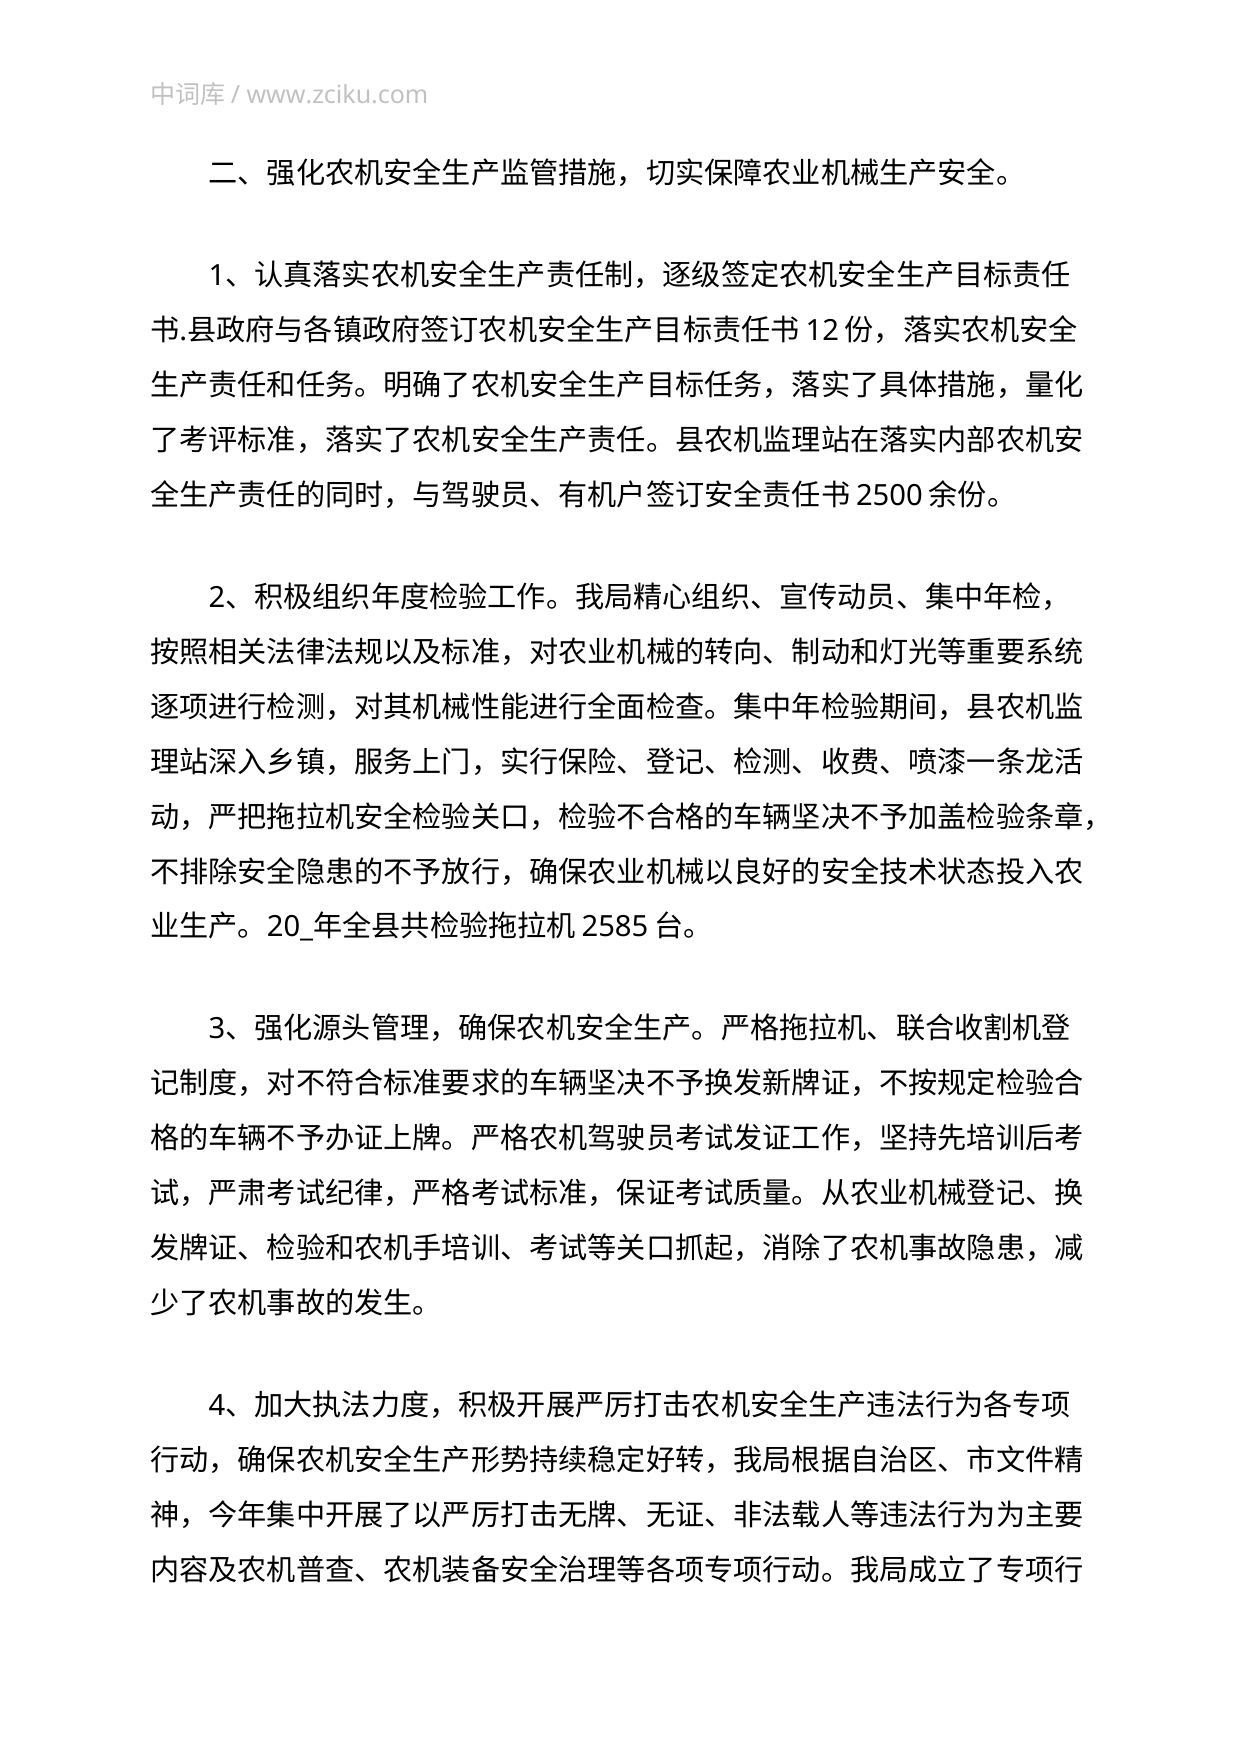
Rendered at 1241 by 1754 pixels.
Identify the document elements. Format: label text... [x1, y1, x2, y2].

text 3、强化源头管理，确保农机安全生产。严格拖拉机、联合收割机登记制度，对不符合标准要求的车辆坚决不予换发新牌证，不按规定检验合格的车辆不予办证上牌。严格农机驾驶员考试发证工作，坚持先培训后考试，严肃考试纪律，严格考试标准，保证考试质量。从农业机械登记、换发牌证、检验和农机手培训、考试等关口抓起，消除了农机事故隐患，减少了农机事故的发生。 [150, 1005, 1090, 1322]
text 2、积极组织年度检验工作。我局精心组织、宣传动员、集中年检，按照相关法律法规以及标准，对农业机械的转向、制动和灯光等重要系统逐项进行检测，对其机械性能进行全面检查。集中年检验期间，县农机监理站深入乡镇，服务上门，实行保险、登记、检测、收费、喷漆一条龙活动，严把拖拉机安全检验关口，检验不合格的车辆坚决不予加盖检验条章，不排除安全隐患的不予放行，确保农业机械以良好的安全技术状态投入农业生产。20_年全县共检验拖拉机2585台。 [150, 573, 1090, 945]
text 二、强化农机安全生产监管措施，切实保障农业机械生产安全。 [150, 150, 1090, 192]
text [150, 1381, 1090, 1588]
text 1、认真落实农机安全生产责任制，逐级签定农机安全生产目标责任书.县政府与各镇政府签订农机安全生产目标责任书12份，落实农机安全生产责任和任务。明确了农机安全生产目标任务，落实了具体措施，量化了考评标准，落实了农机安全生产责任。县农机监理站在落实内部农机安全生产责任的同时，与驾驶员、有机户签订安全责任书2500余份。 [150, 252, 1090, 514]
